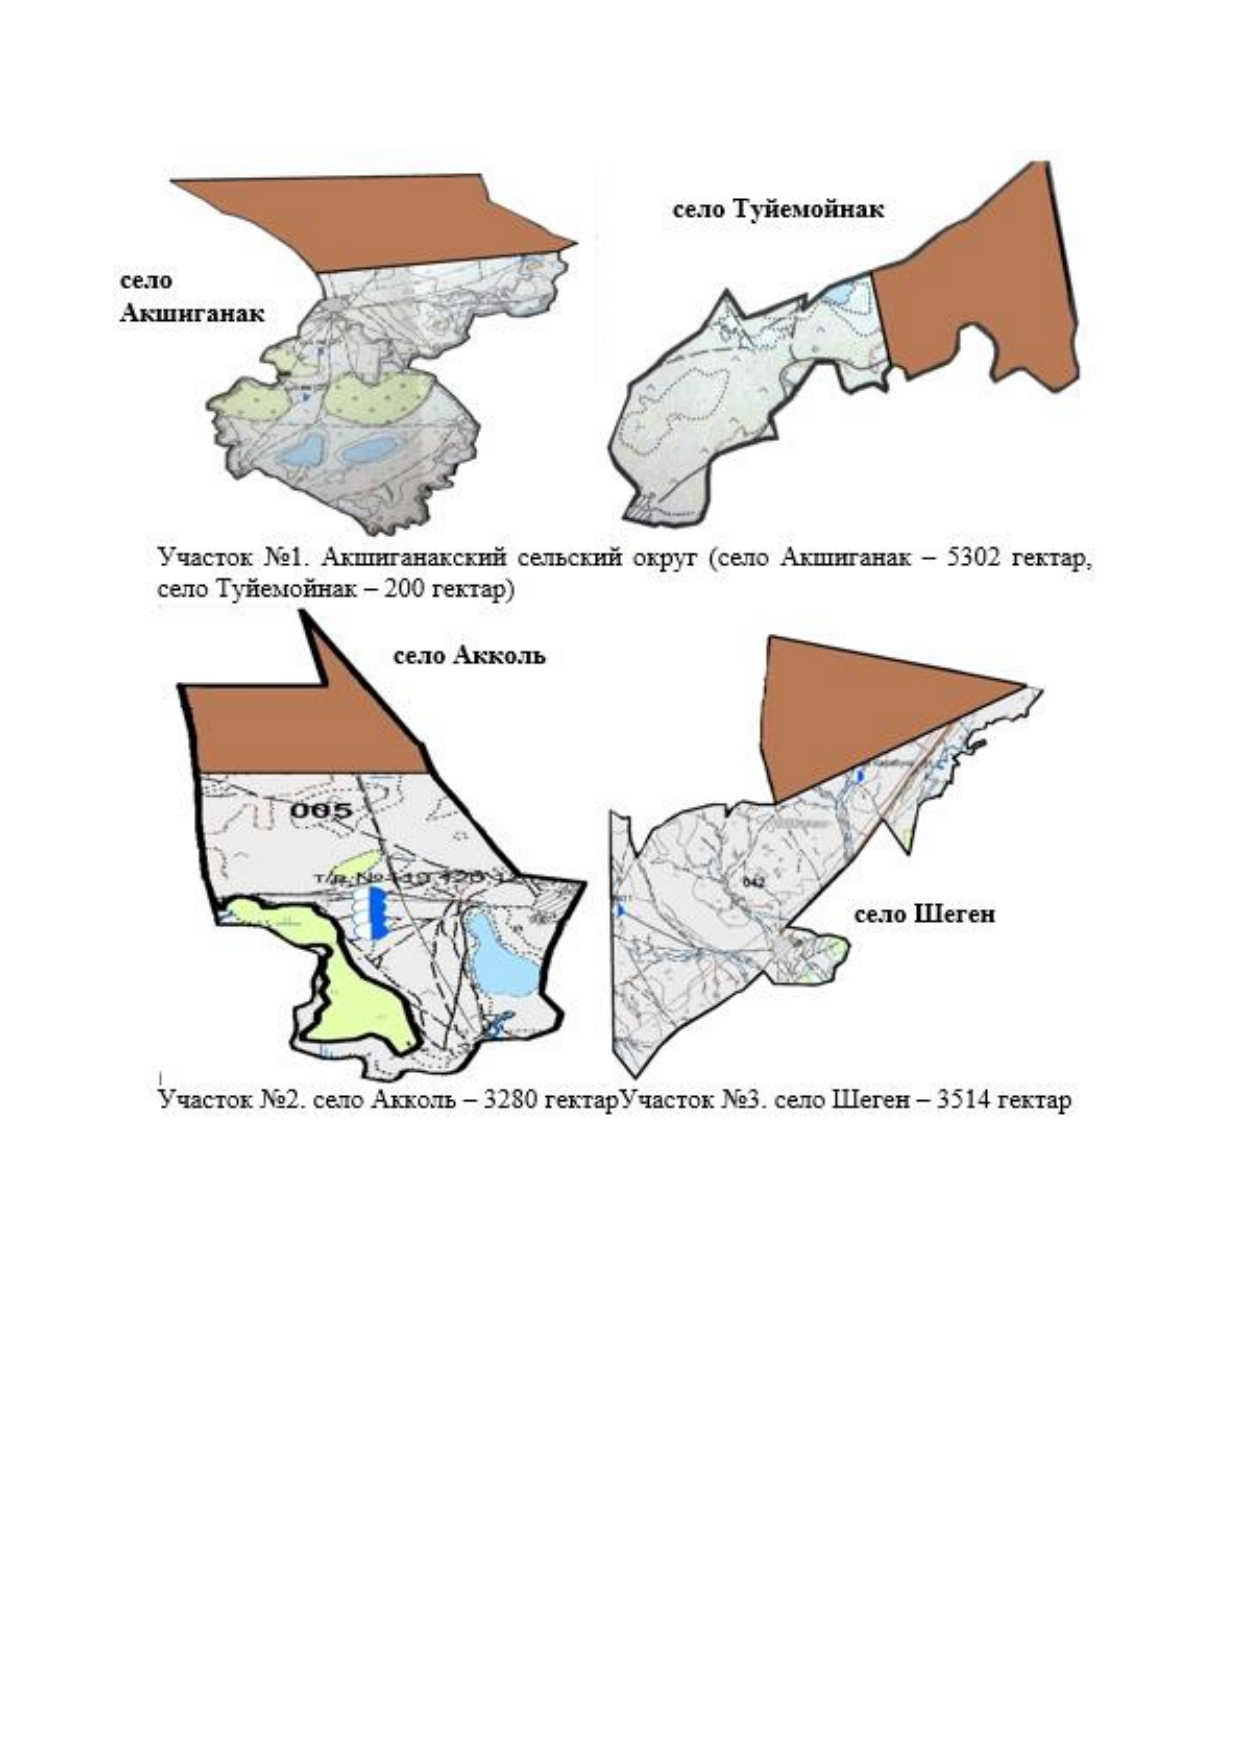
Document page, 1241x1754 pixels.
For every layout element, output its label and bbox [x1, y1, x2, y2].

picture [112, 150, 1109, 1144]
